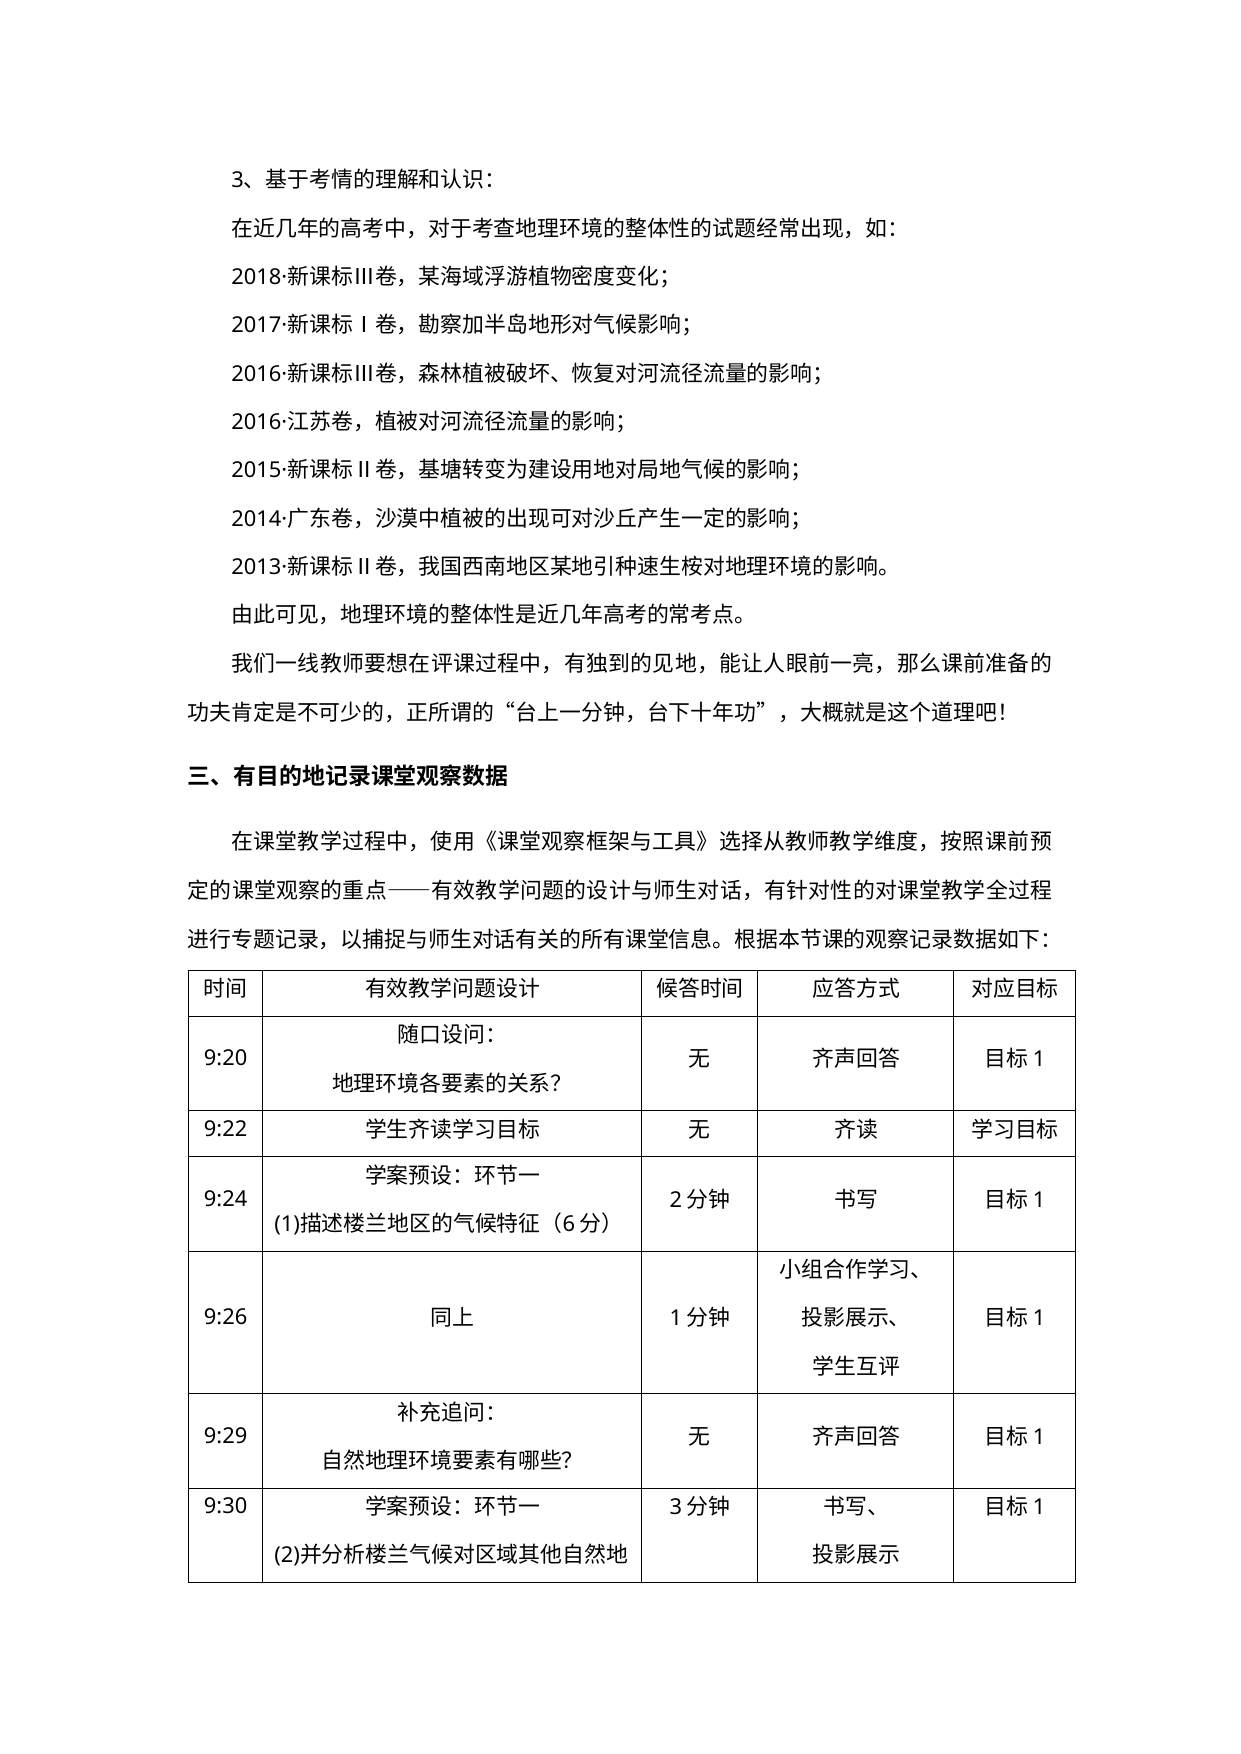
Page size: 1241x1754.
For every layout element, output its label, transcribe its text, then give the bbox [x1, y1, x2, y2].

text 在近几年的高考中，对于考查地理环境的整体性的试题经常出现，如： [187, 210, 1053, 243]
text 3、基于考情的理解和认识： [187, 162, 1053, 194]
table_cell 无 [642, 1017, 757, 1110]
table_cell 同上 [263, 1252, 641, 1393]
text 我们一线教师要想在评课过程中，有独到的见地，能让人眼前一亮，那么课前准备的功夫肯定是不可少的，正所谓的“台上一分钟，台下十年功”，大概就是这个道理吧！ [187, 645, 1053, 727]
text 2014·广东卷，沙漠中植被的出现可对沙丘产生一定的影响； [187, 500, 1053, 533]
text 在课堂教学过程中，使用《课堂观察框架与工具》选择从教师教学维度，按照课前预定的课堂观察的重点——有效教学问题的设计与师生对话，有针对性的对课堂教学全过程进行专题记录，以捕捉与师生对话有关的所有课堂信息。根据本节课的观察记录数据如下： [187, 824, 1053, 954]
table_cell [263, 1489, 641, 1582]
table_cell 目标1 [954, 1394, 1075, 1488]
table_cell 无 [642, 1394, 757, 1488]
text 由此可见，地理环境的整体性是近几年高考的常考点。 [187, 597, 1053, 629]
table_cell 9:24 [189, 1157, 262, 1251]
table_cell 9:30 [189, 1489, 262, 1582]
table_cell 齐声回答 [758, 1394, 953, 1488]
table_cell 目标1 [954, 1489, 1075, 1582]
table_cell 学案预设：环节一 (1)描述楼兰地区的气候特征（6分） [263, 1157, 641, 1251]
table_cell 齐读 [758, 1111, 953, 1156]
table_cell 2分钟 [642, 1157, 757, 1251]
table_cell 学习目标 [954, 1111, 1075, 1156]
table_cell 1分钟 [642, 1252, 757, 1393]
table_cell 目标1 [954, 1252, 1075, 1393]
table_header 对应目标 [954, 971, 1075, 1016]
text 2018·新课标Ⅲ卷，某海域浮游植物密度变化； [187, 259, 1053, 291]
table_cell 补充追问： 自然地理环境要素有哪些？ [263, 1394, 641, 1488]
table_cell 小组合作学习、 投影展示、 学生互评 [758, 1252, 953, 1393]
text 2016·江苏卷，植被对河流径流量的影响； [187, 404, 1053, 436]
table_cell 9:29 [189, 1394, 262, 1488]
table_header 候答时间 [642, 971, 757, 1016]
table_cell 目标1 [954, 1157, 1075, 1251]
table_cell 3分钟 [642, 1489, 757, 1582]
table_cell 9:26 [189, 1252, 262, 1393]
table_cell 无 [642, 1111, 757, 1156]
table_header 应答方式 [758, 971, 953, 1016]
text 2015·新课标Ⅱ卷，基塘转变为建设用地对局地气候的影响； [187, 452, 1053, 484]
table_cell 书写、 投影展示 [758, 1489, 953, 1582]
table_cell 随口设问： 地理环境各要素的关系？ [263, 1017, 641, 1110]
text 三、有目的地记录课堂观察数据 [187, 742, 1053, 807]
table_cell 目标1 [954, 1017, 1075, 1110]
table_header 时间 [189, 971, 262, 1016]
table_cell 学生齐读学习目标 [263, 1111, 641, 1156]
text 2013·新课标Ⅱ卷，我国西南地区某地引种速生桉对地理环境的影响。 [187, 549, 1053, 581]
table_cell 9:20 [189, 1017, 262, 1110]
table_cell 齐声回答 [758, 1017, 953, 1110]
text 2016·新课标Ⅲ卷，森林植被破坏、恢复对河流径流量的影响； [187, 355, 1053, 388]
table_cell 书写 [758, 1157, 953, 1251]
table_header 有效教学问题设计 [263, 971, 641, 1016]
text 2017·新课标Ⅰ卷，勘察加半岛地形对气候影响； [187, 307, 1053, 339]
table_cell 9:22 [189, 1111, 262, 1156]
